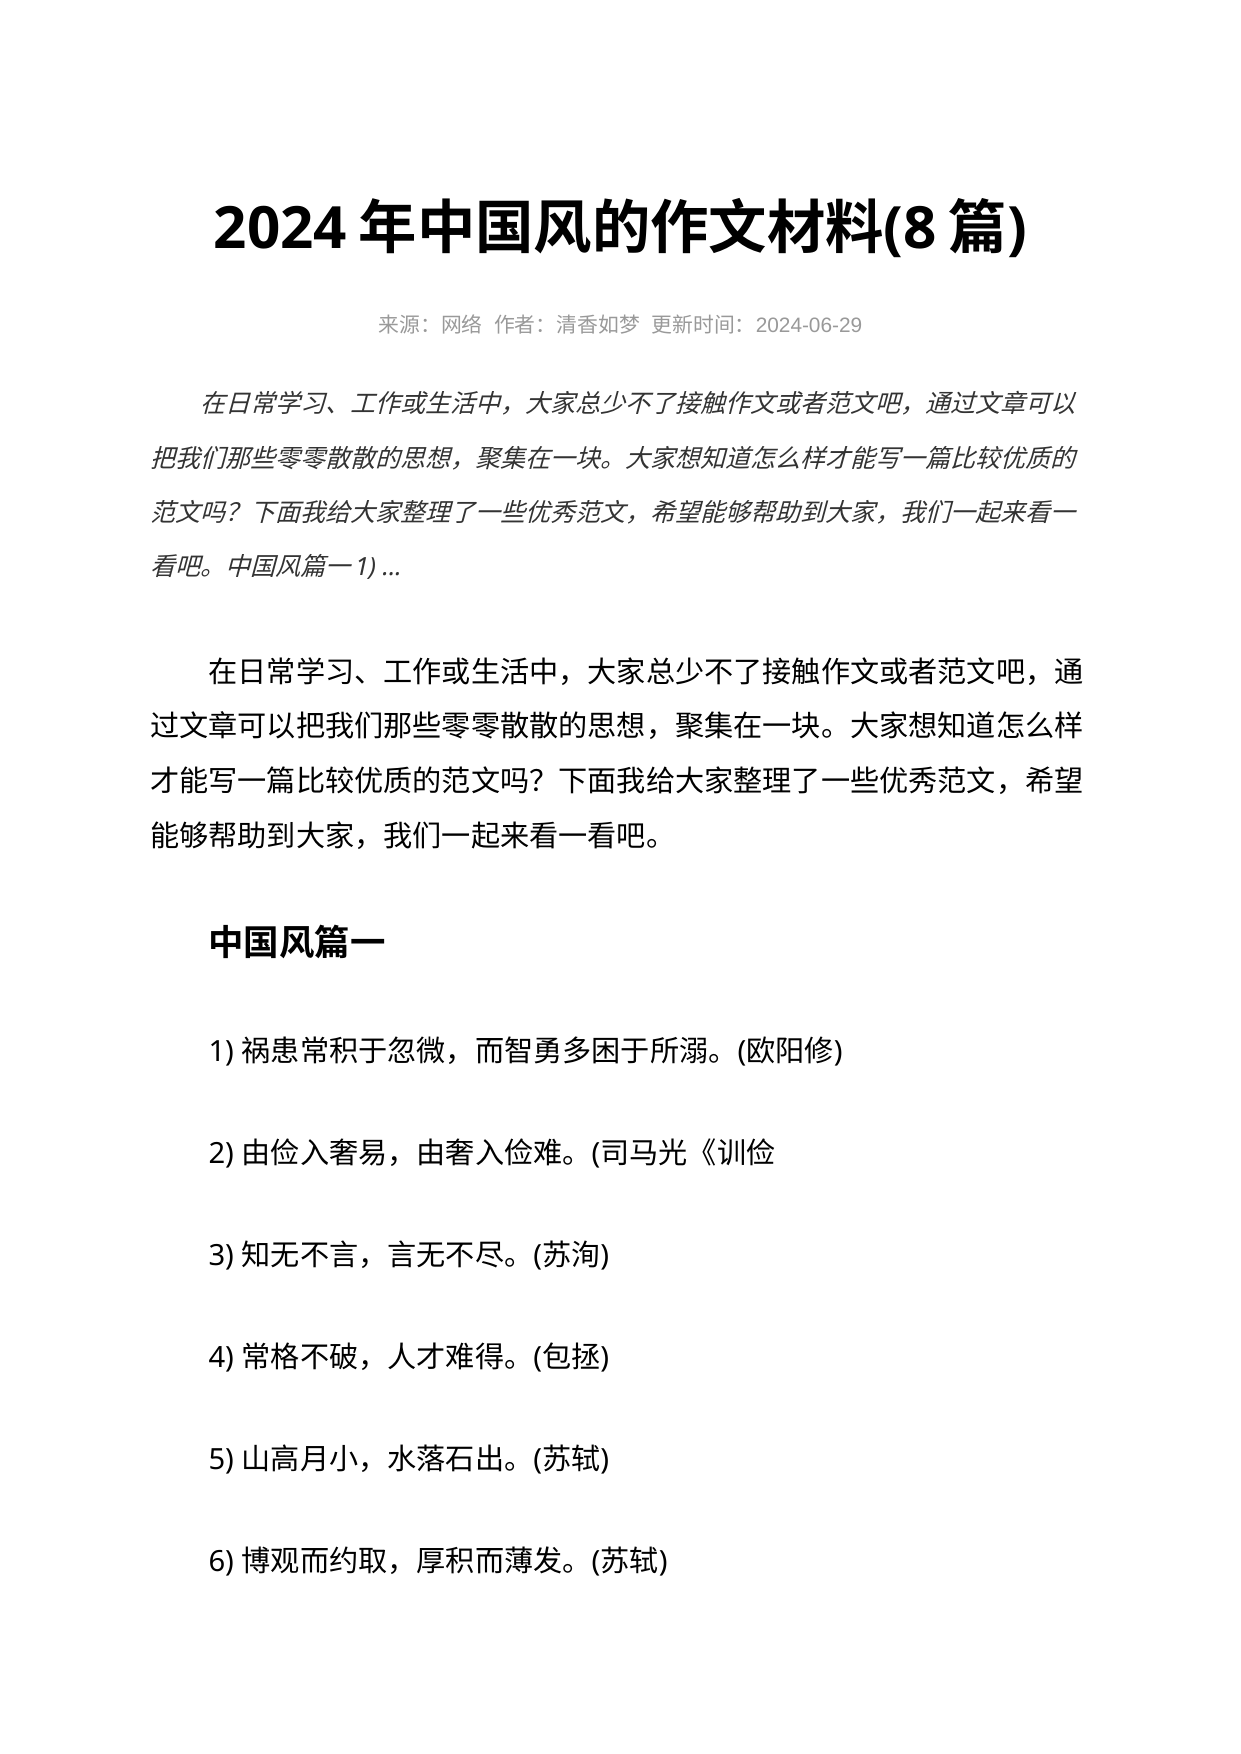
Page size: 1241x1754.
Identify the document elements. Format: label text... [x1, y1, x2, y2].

text 在日常学习、工作或生活中，大家总少不了接触作文或者范文吧，通过文章可以把我们那些零零散散的思想，聚集在一块。大家想知道怎么样才能写一篇比较优质的范文吗？下面我给大家整理了一些优秀范文，希望能够帮助到大家，我们一起来看一看吧。中国风篇一1) ... [150, 384, 1090, 583]
text 5) 山高月小，水落石出。(苏轼) [150, 1436, 1090, 1478]
text 6) 博观而约取，厚积而薄发。(苏轼) [150, 1538, 1090, 1580]
text 中国风篇一 [150, 914, 1090, 966]
text 1) 祸患常积于忽微，而智勇多困于所溺。(欧阳修) [150, 1028, 1090, 1070]
text 来源：网络 作者：清香如梦 更新时间：2024-06-29 [150, 313, 1090, 337]
text 2) 由俭入奢易，由奢入俭难。(司马光《训俭 [150, 1130, 1090, 1172]
text 在日常学习、工作或生活中，大家总少不了接触作文或者范文吧，通过文章可以把我们那些零零散散的思想，聚集在一块。大家想知道怎么样才能写一篇比较优质的范文吗？下面我给大家整理了一些优秀范文，希望能够帮助到大家，我们一起来看一看吧。 [150, 648, 1090, 855]
text 3) 知无不言，言无不尽。(苏洵) [150, 1232, 1090, 1274]
subtitle 2024年中国风的作文材料(8篇) [150, 181, 1090, 266]
text 4) 常格不破，人才难得。(包拯) [150, 1334, 1090, 1376]
